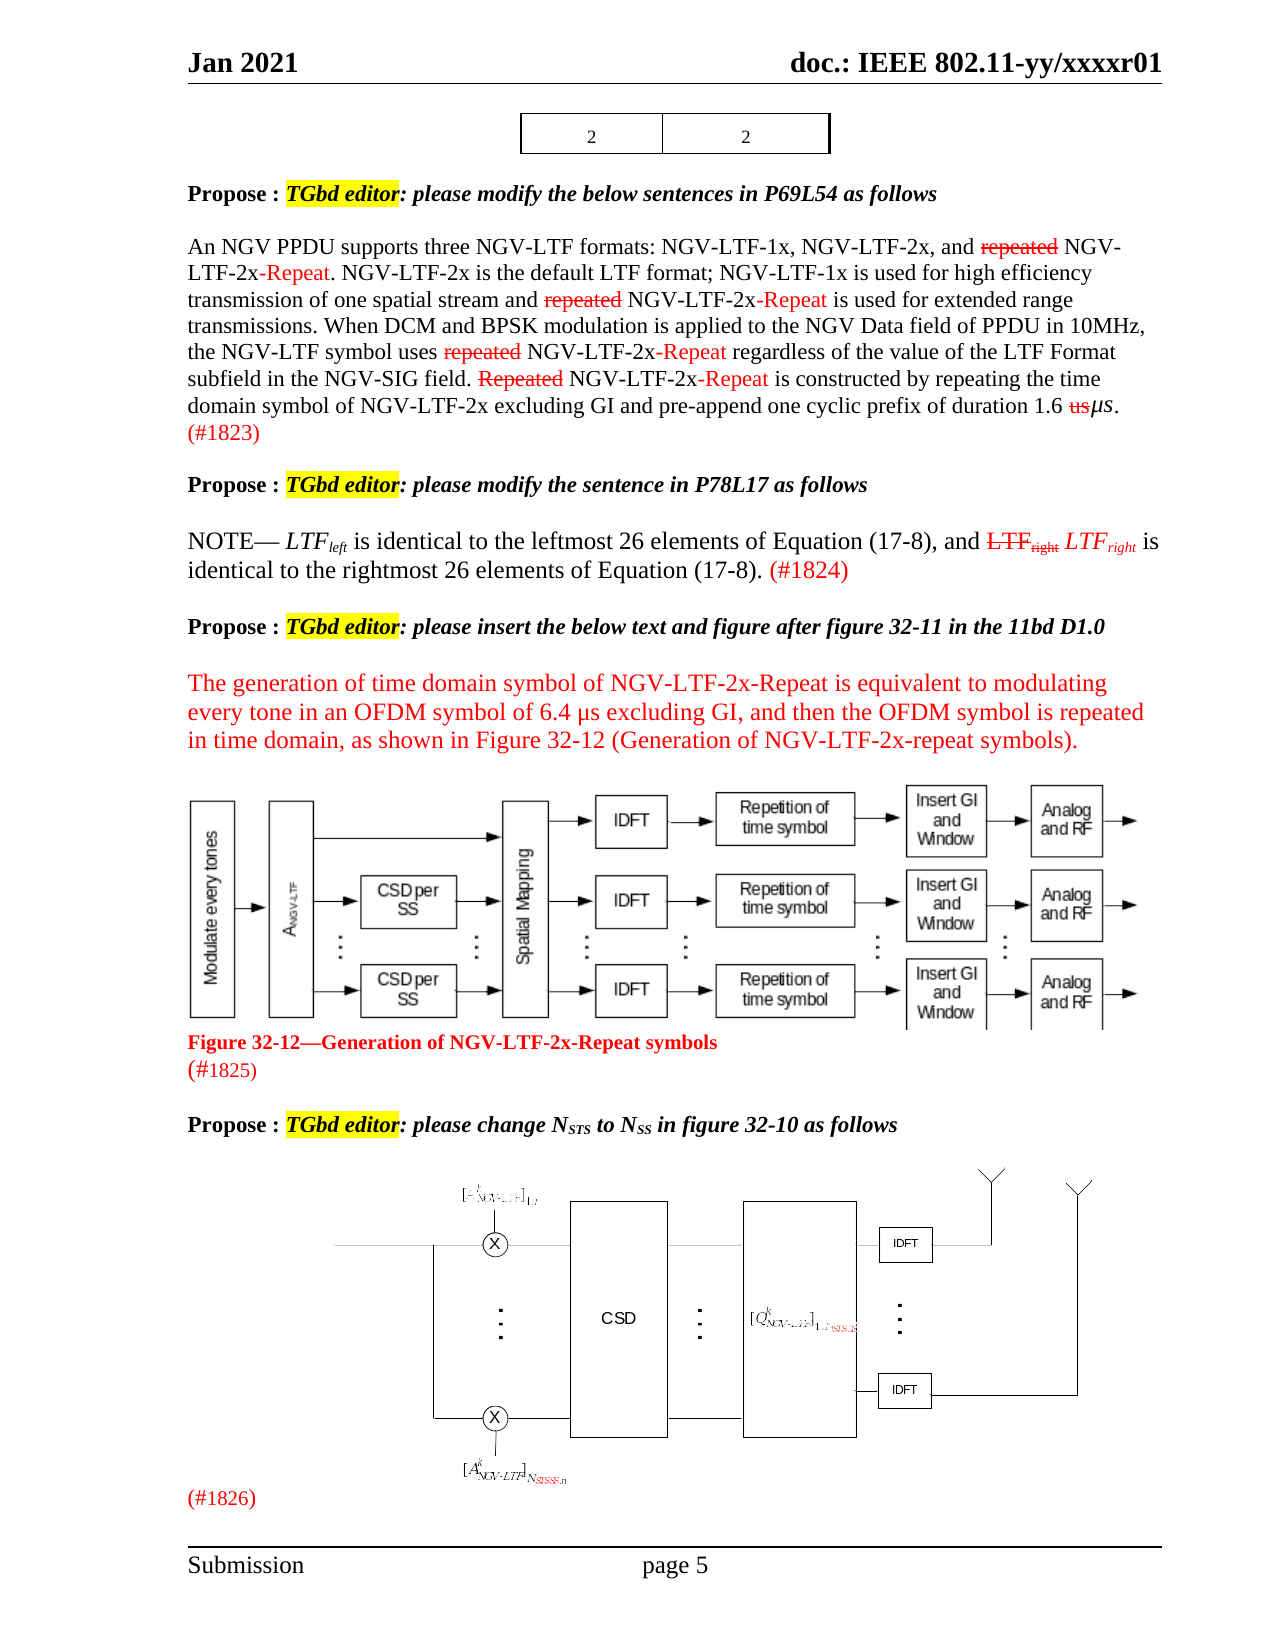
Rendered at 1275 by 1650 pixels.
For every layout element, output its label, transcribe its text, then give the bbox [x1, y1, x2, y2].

table_cell 2 [522, 114, 662, 153]
text (#1825) [187, 1054, 1162, 1082]
text Propose : TGbd editor: please modify the sentence in P78L17 as follows [399, 471, 1162, 498]
text Propose : TGbd editor: please insert the below text and figure after figure 32-11 in the 11bd D1.0 [399, 613, 1162, 639]
text An NGV PPDU supports three NGV-LTF formats: NGV-LTF-1x, NGV-LTF-2x, and repeated NGV-LTF-2x-Repeat. NGV-LTF-2x is the default LTF format; NGV-LTF-1x is used for high efficiency transmission of one spatial stream and repeated NGV-LTF-2x-Repeat is used for extended range transmissions. When DCM and BPSK modulation is applied to the NGV Data field of PPDU in 10MHz, the NGV-LTF symbol uses repeated NGV-LTF-2x-Repeat regardless of the value of the LTF Format subfield in the NGV-SIG field. Repeated NGV-LTF-2x-Repeat is constructed by repeating the time domain symbol of NGV-LTF-2x excluding GI and pre-append one cyclic prefix of duration 1.6 us. (#1823) [187, 233, 1162, 445]
text Propose : TGbd editor: please change NSTS to NSS in figure 32-10 as follows [399, 1111, 1162, 1138]
table_cell 2 [663, 114, 828, 153]
text Figure 32-12—Generation of NGV-LTF-2x-Repeat symbols [187, 1030, 1162, 1054]
text NOTE— LTFleft is identical to the leftmost 26 elements of Equation (17-8), and LTFright LTFright is identical to the rightmost 26 elements of Equation (17-8). (#1824) [187, 526, 1162, 584]
text (#1826) [187, 1166, 1162, 1510]
text The generation of time domain symbol of NGV-LTF-2x-Repeat is equivalent to modulating every tone in an OFDM symbol of 6.4 μs excluding GI, and then the OFDM symbol is repeated in time domain, as shown in Figure 32-12 (Generation of NGV-LTF-2x-repeat symbols). [187, 668, 1162, 754]
text Propose : TGbd editor: please modify the below sentences in P69L54 as follows [399, 180, 1162, 207]
